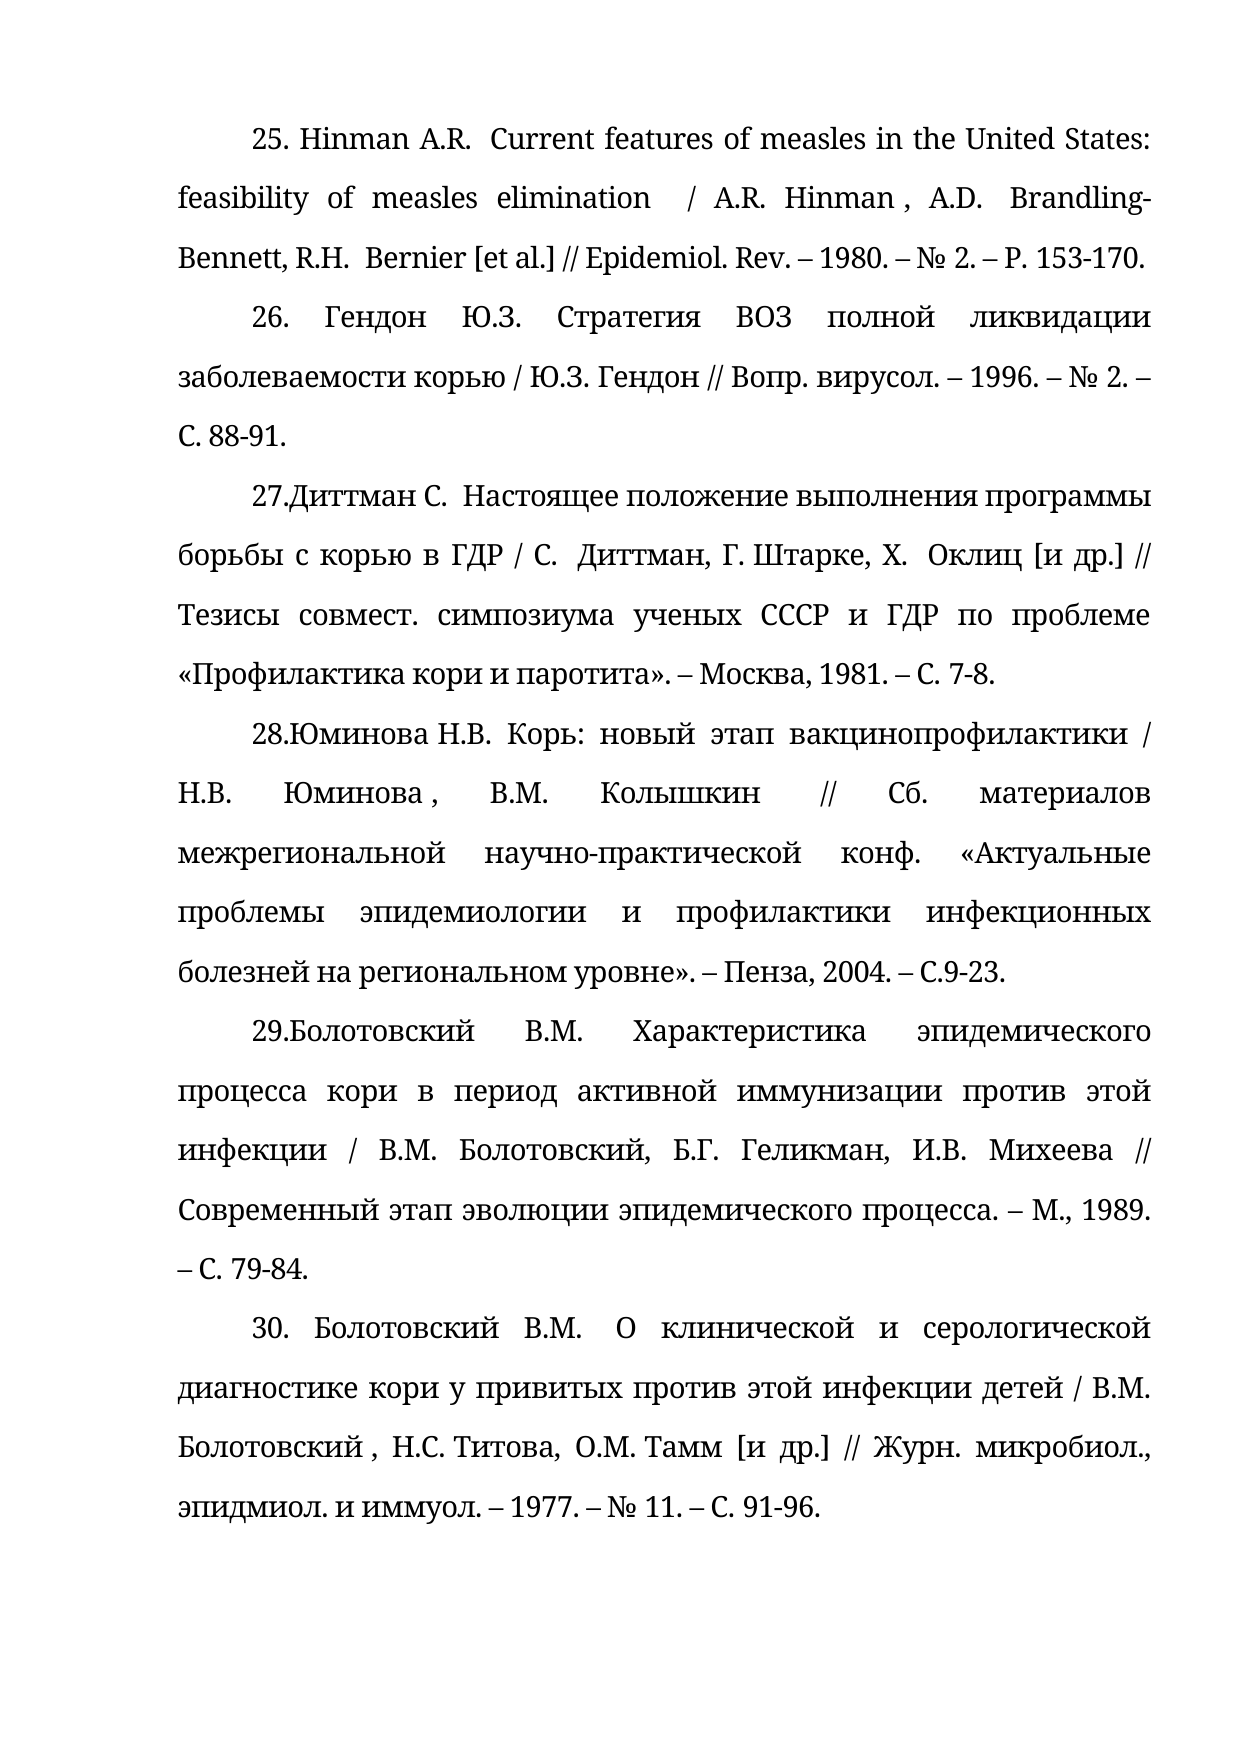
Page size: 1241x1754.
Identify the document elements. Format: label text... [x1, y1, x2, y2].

text 28.Юминова Н.В. Корь: новый этап вакцинопрофилактики / Н.В. Юминова , В.М. Колышкин // Сб. материалов межрегиональной научно-практической конф. «Актуальные проблемы эпидемиологии и профилактики инфекционных болезней на региональном уровне». – Пенза, 2004. – С.9-23. [177, 713, 1152, 991]
text 25. Hinman A.R. Current features of measles in the United States: feasibility of measles elimination / A.R. Hinman , A.D. Brandling-Bennett, R.H. Bernier [et al.] // Epidemiol. Rev. – 1980. – № 2. – P. 153-170. [177, 118, 1152, 277]
text 29.Болотовский В.М. Характеристика эпидемического процесса кори в период активной иммунизации против этой инфекции / В.М. Болотовский, Б.Г. Геликман, И.В. Михеева // Современный этап эволюции эпидемического процесса. – М., 1989. – С. 79-84. [177, 1010, 1152, 1288]
text 30. Болотовский В.М. О клинической и серологической диагностике кори у привитых против этой инфекции детей / В.М. Болотовский , Н.С. Титова, О.М. Тамм [и др.] // Журн. микробиол., эпидмиол. и иммуол. – 1977. – № 11. – С. 91-96. [177, 1308, 1152, 1526]
text 26. Гендон Ю.З. Стратегия ВОЗ полной ликвидации заболеваемости корью / Ю.З. Гендон // Вопр. вирусол. – 1996. – № 2. – С. 88-91. [177, 297, 1152, 455]
text 27.Диттман С. Настоящее положение выполнения программы борьбы с корью в ГДР / С. Диттман, Г. Штарке, Х. Оклиц [и др.] // Тезисы совмест. симпозиума ученых СССР и ГДР по проблеме «Профилактика кори и паротита». – Москва, 1981. – С. 7-8. [177, 475, 1152, 693]
